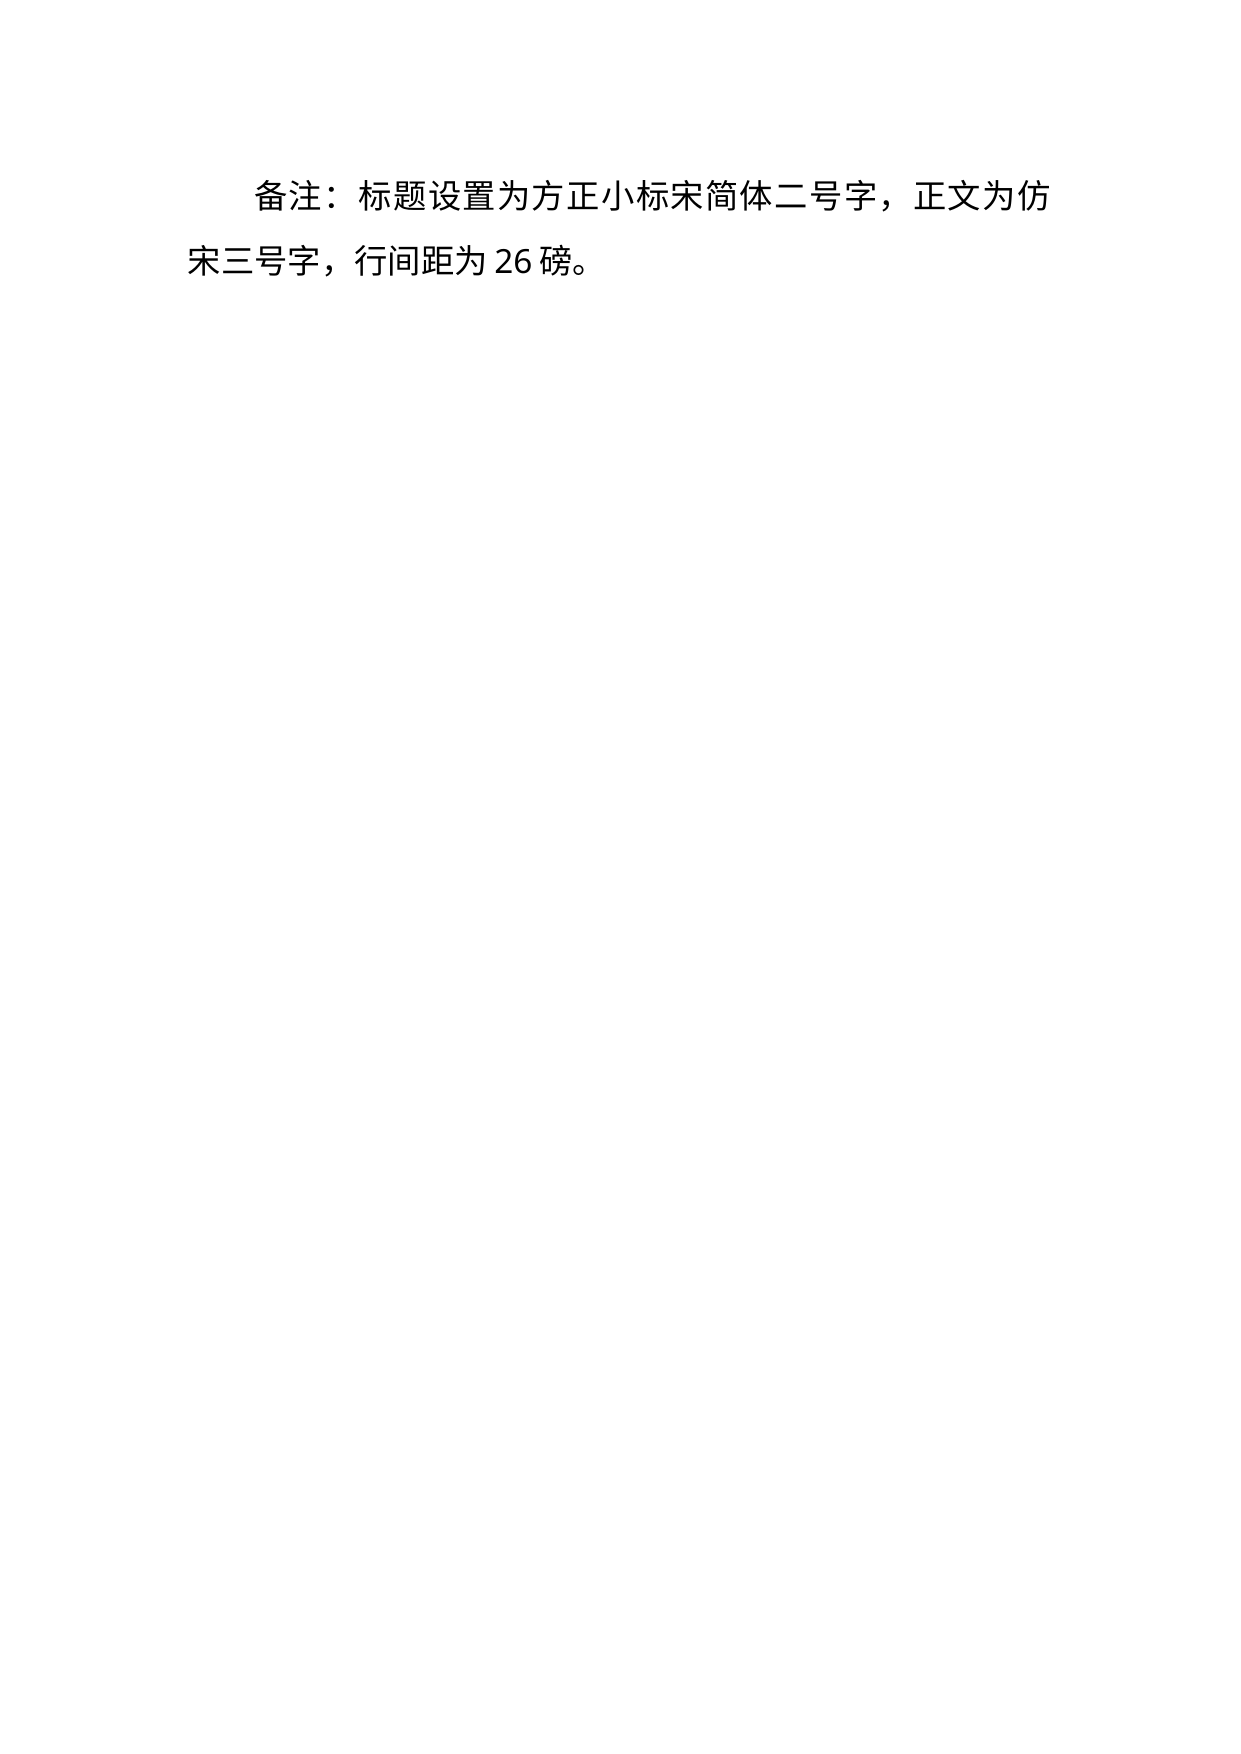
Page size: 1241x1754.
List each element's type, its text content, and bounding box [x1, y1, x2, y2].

text 备注：标题设置为方正小标宋简体二号字，正文为仿宋三号字，行间距为26磅。 [187, 162, 1053, 292]
